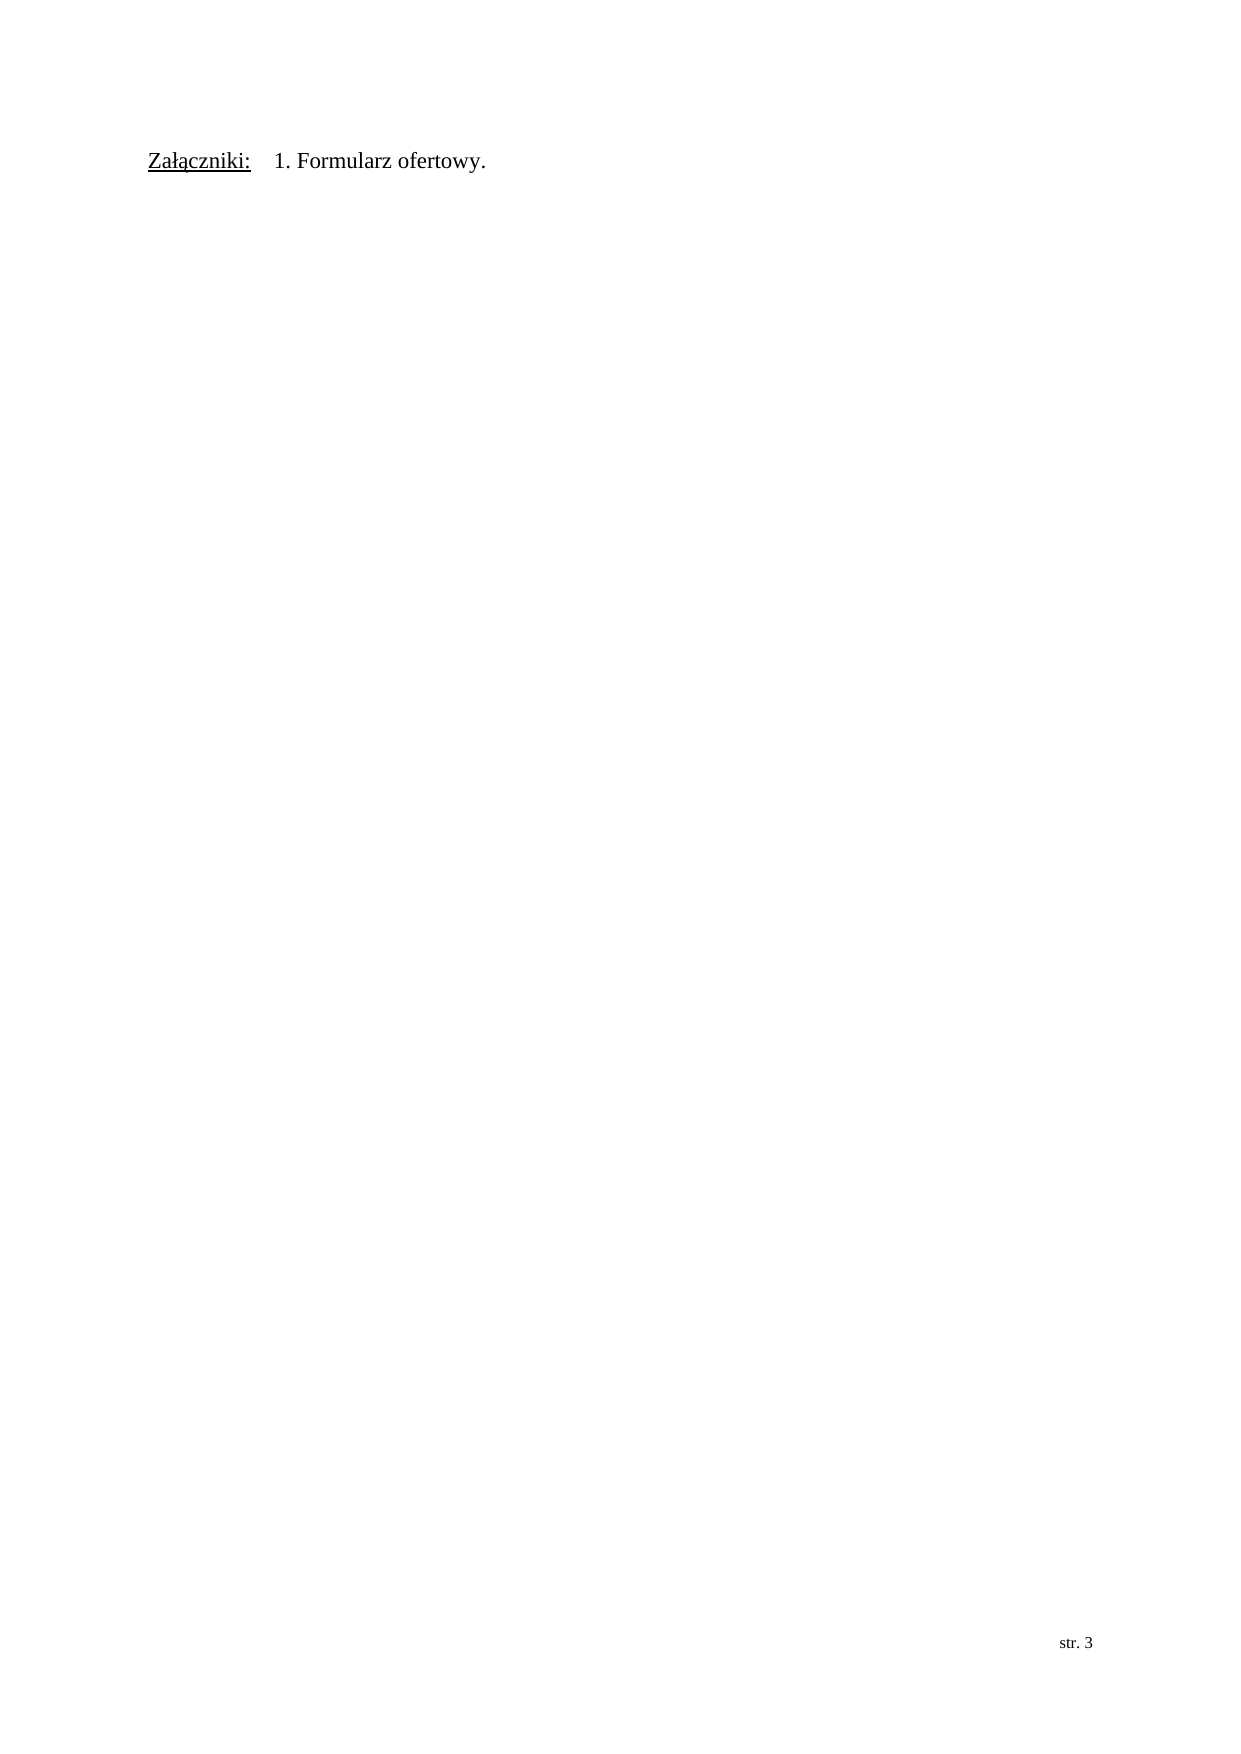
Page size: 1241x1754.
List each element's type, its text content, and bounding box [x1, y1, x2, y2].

text Załączniki: 1. Formularz ofertowy. [148, 148, 1093, 174]
